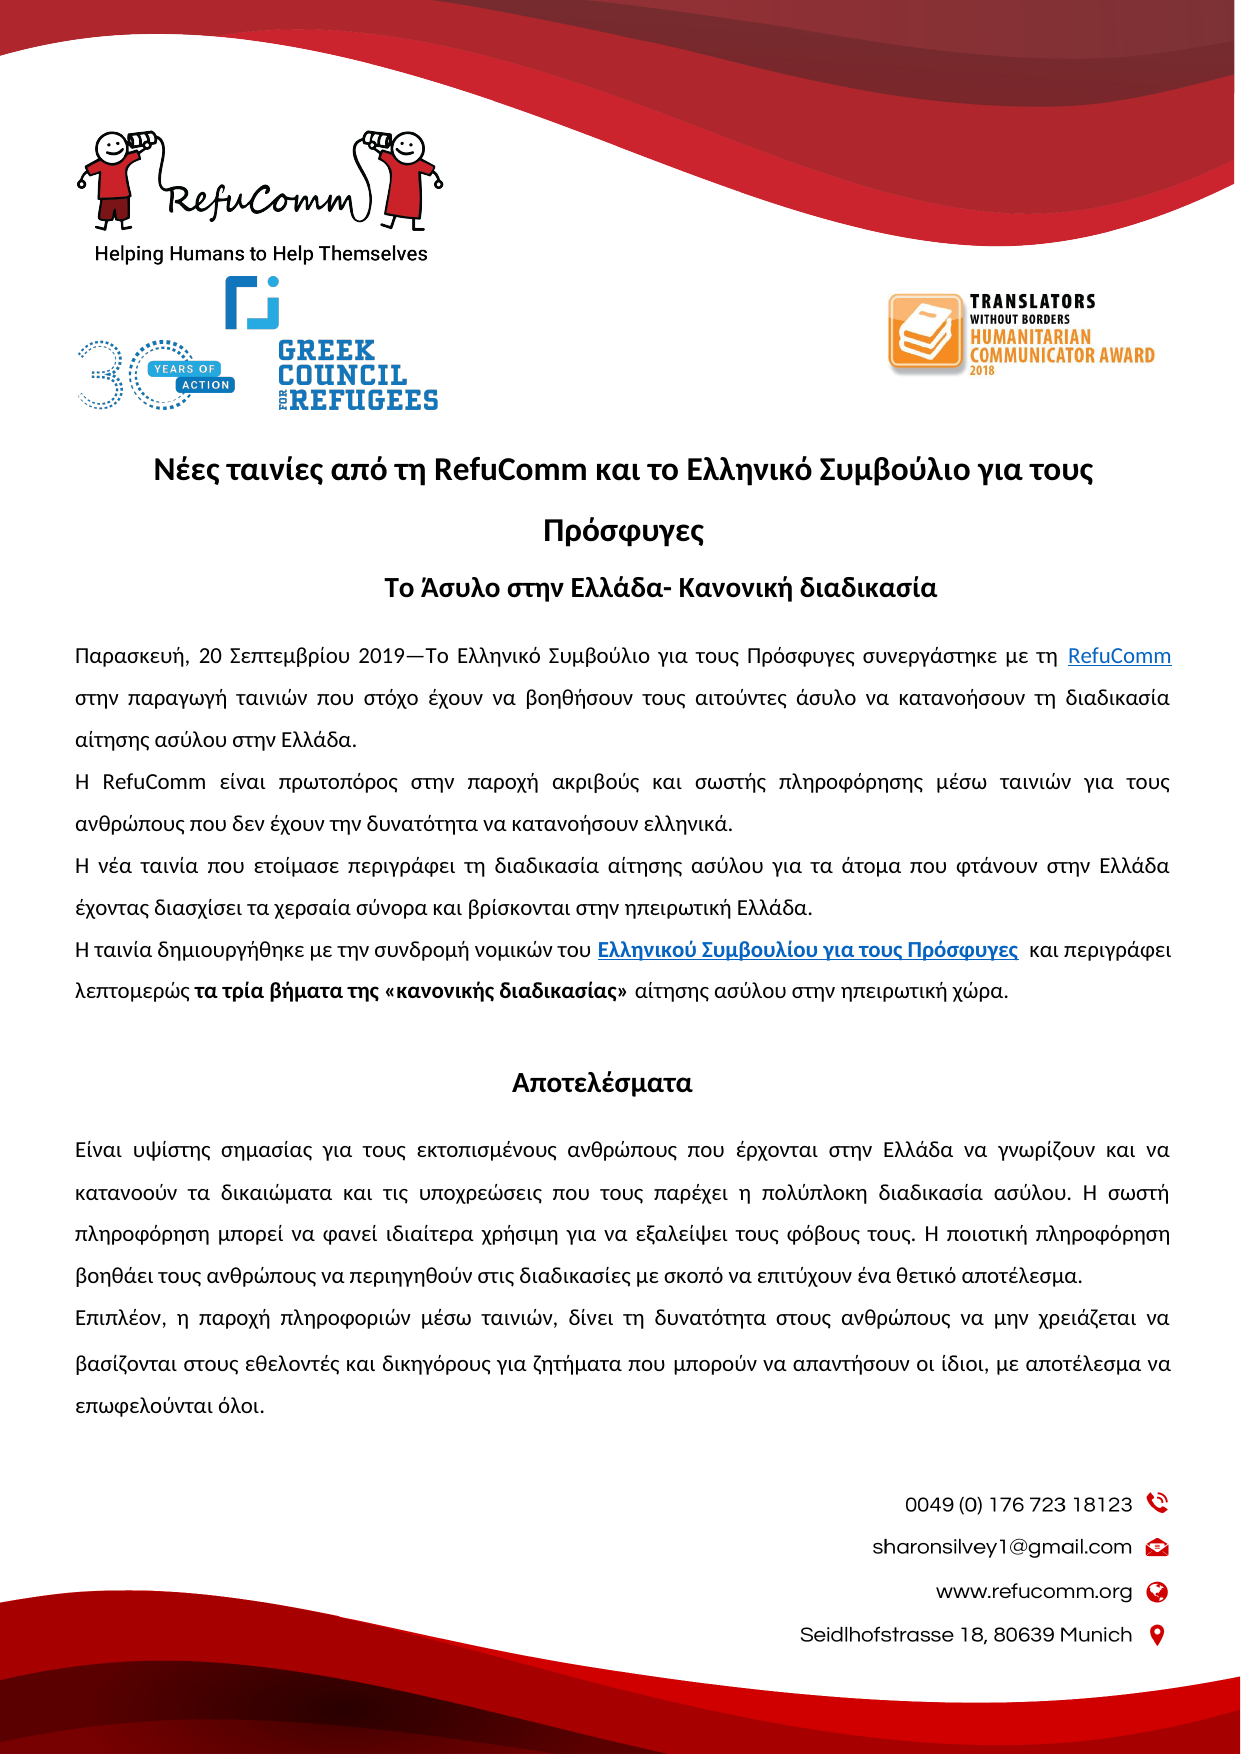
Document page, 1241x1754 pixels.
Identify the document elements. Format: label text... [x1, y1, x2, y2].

text Η RefuComm είναι πρωτοπόρος στην παροχή ακριβούς και σωστής πληροφόρησης μέσω ταινιών για τους ανθρώπους που δεν έχουν την δυνατότητα να κατανοήσουν ελληνικά. [75, 767, 1172, 837]
text Παρασκευή, 20 Σεπτεμβρίου 2019—Το Ελληνικό Συμβούλιο για τους Πρόσφυγες συνεργάστηκε με τη RefuComm στην παραγωγή ταινιών που στόχο έχουν να βοηθήσουν τους αιτούντες άσυλο να κατανοήσουν τη διαδικασία αίτησης ασύλου στην Ελλάδα. [75, 641, 1172, 753]
picture [0, 0, 1235, 410]
text Αποτελέσματα [75, 1064, 1172, 1100]
picture [0, 1473, 1241, 1754]
text Επιπλέον, η παροχή πληροφοριών μέσω ταινιών, δίνει τη δυνατότητα στους ανθρώπους να μην χρειάζεται να βασίζονται στους εθελοντές και δικηγόρους για ζητήματα που μπορούν να απαντήσουν οι ίδιοι, με αποτέλεσμα να επωφελούνται όλοι. [75, 1303, 1172, 1419]
text Η ταινία δημιουργήθηκε με την συνδρομή νομικών του Ελληνικού Συμβουλίου για τους Πρόσφυγες και περιγράφει λεπτομερώς τα τρία βήματα της «κανονικής διαδικασίας» αίτησης ασύλου στην ηπειρωτική χώρα. [75, 935, 1172, 1005]
text Το Άσυλο στην Ελλάδα- Κανονική διαδικασία [75, 569, 1172, 605]
text Η νέα ταινία που ετοίμασε περιγράφει τη διαδικασία αίτησης ασύλου για τα άτομα που φτάνουν στην Ελλάδα έχοντας διασχίσει τα χερσαία σύνορα και βρίσκονται στην ηπειρωτική Ελλάδα. [75, 851, 1172, 921]
text Είναι υψίστης σημασίας για τους εκτοπισμένους ανθρώπους που έρχονται στην Ελλάδα να γνωρίζουν και να κατανοούν τα δικαιώματα και τις υποχρεώσεις που τους παρέχει η πολύπλοκη διαδικασία ασύλου. Η σωστή πληροφόρηση μπορεί να φανεί ιδιαίτερα χρήσιμη για να εξαλείψει τους φόβους τους. Η ποιοτική πληροφόρηση βοηθάει τους ανθρώπους να περιηγηθούν στις διαδικασίες με σκοπό να επιτύχουν ένα θετικό αποτέλεσμα. [75, 1136, 1172, 1289]
text Νέες ταινίες από τη RefuComm και το Ελληνικό Συμβούλιο για τους Πρόσφυγες [75, 447, 1172, 549]
